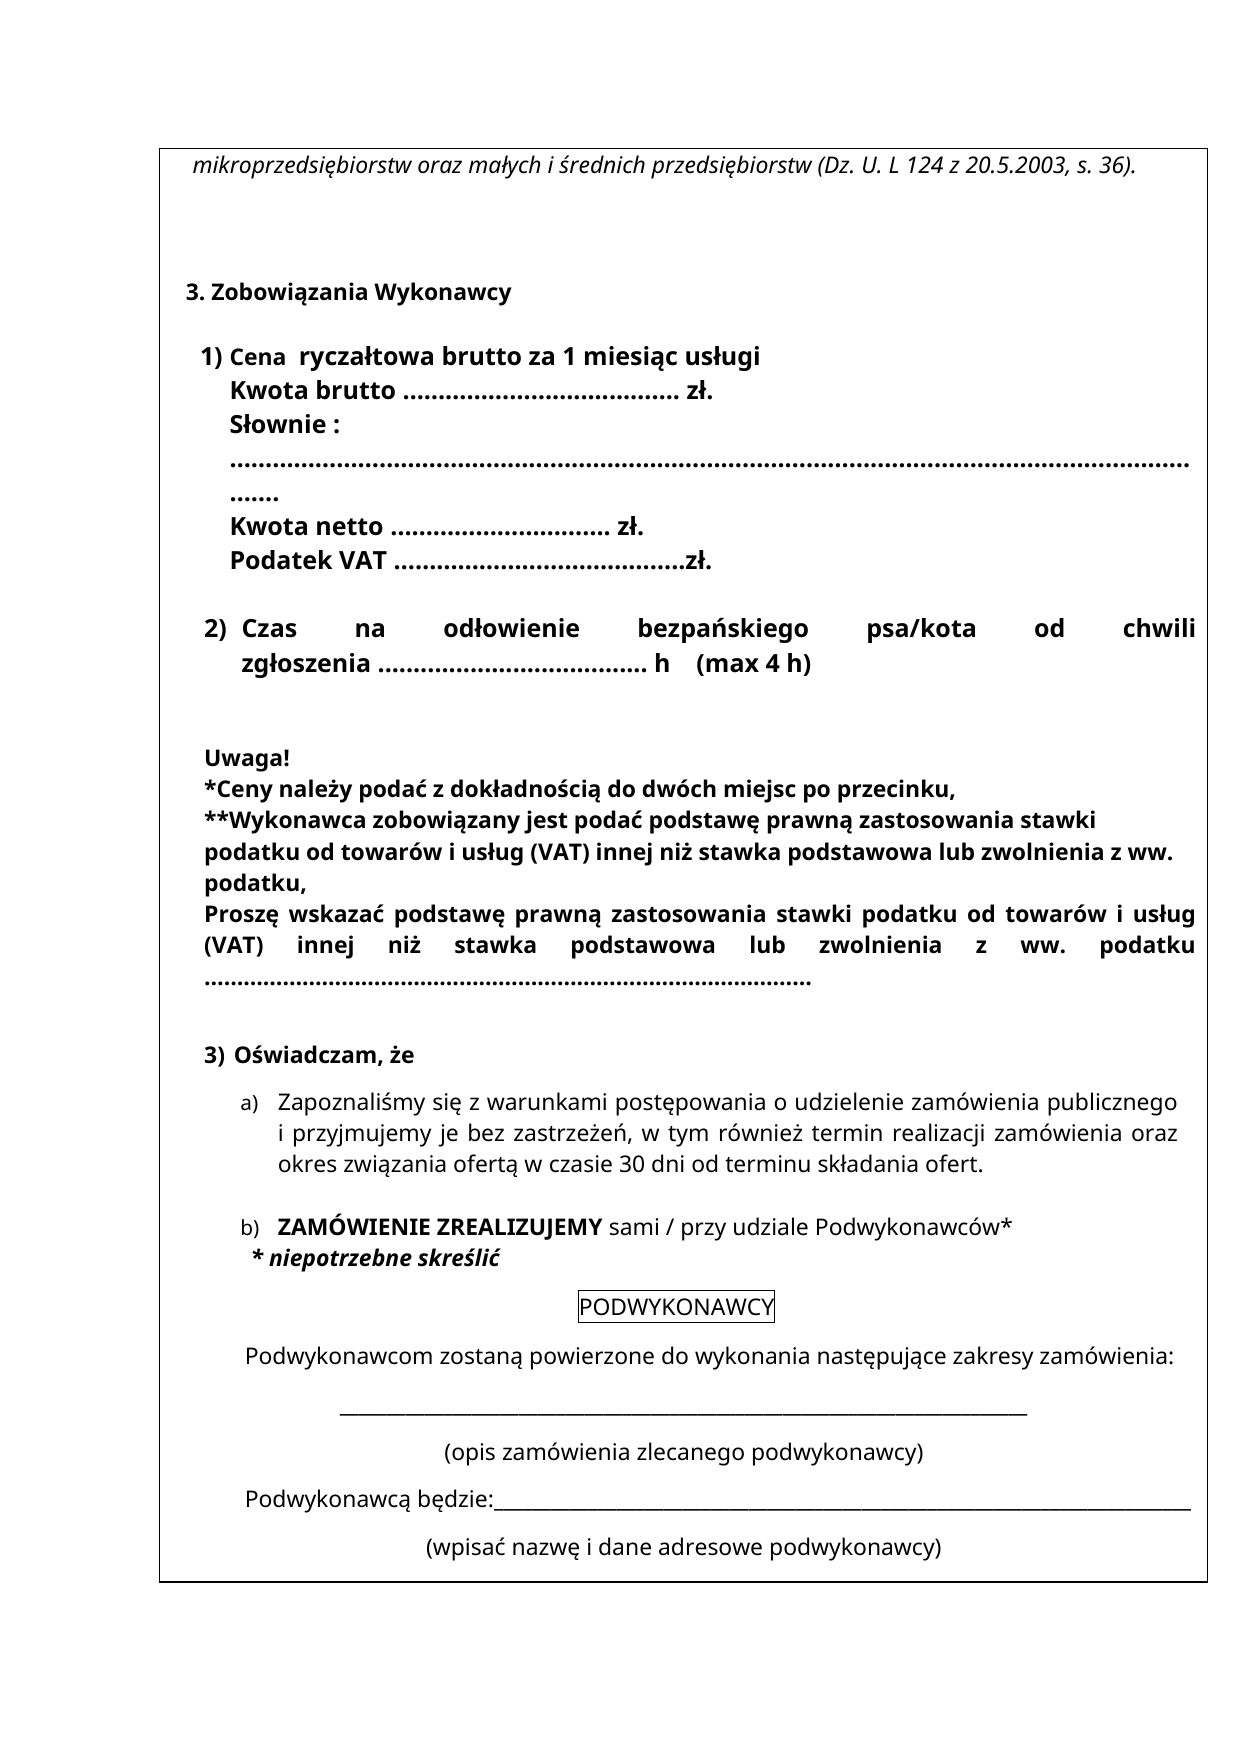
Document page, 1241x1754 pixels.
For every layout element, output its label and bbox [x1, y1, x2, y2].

table_cell [160, 149, 1207, 1581]
